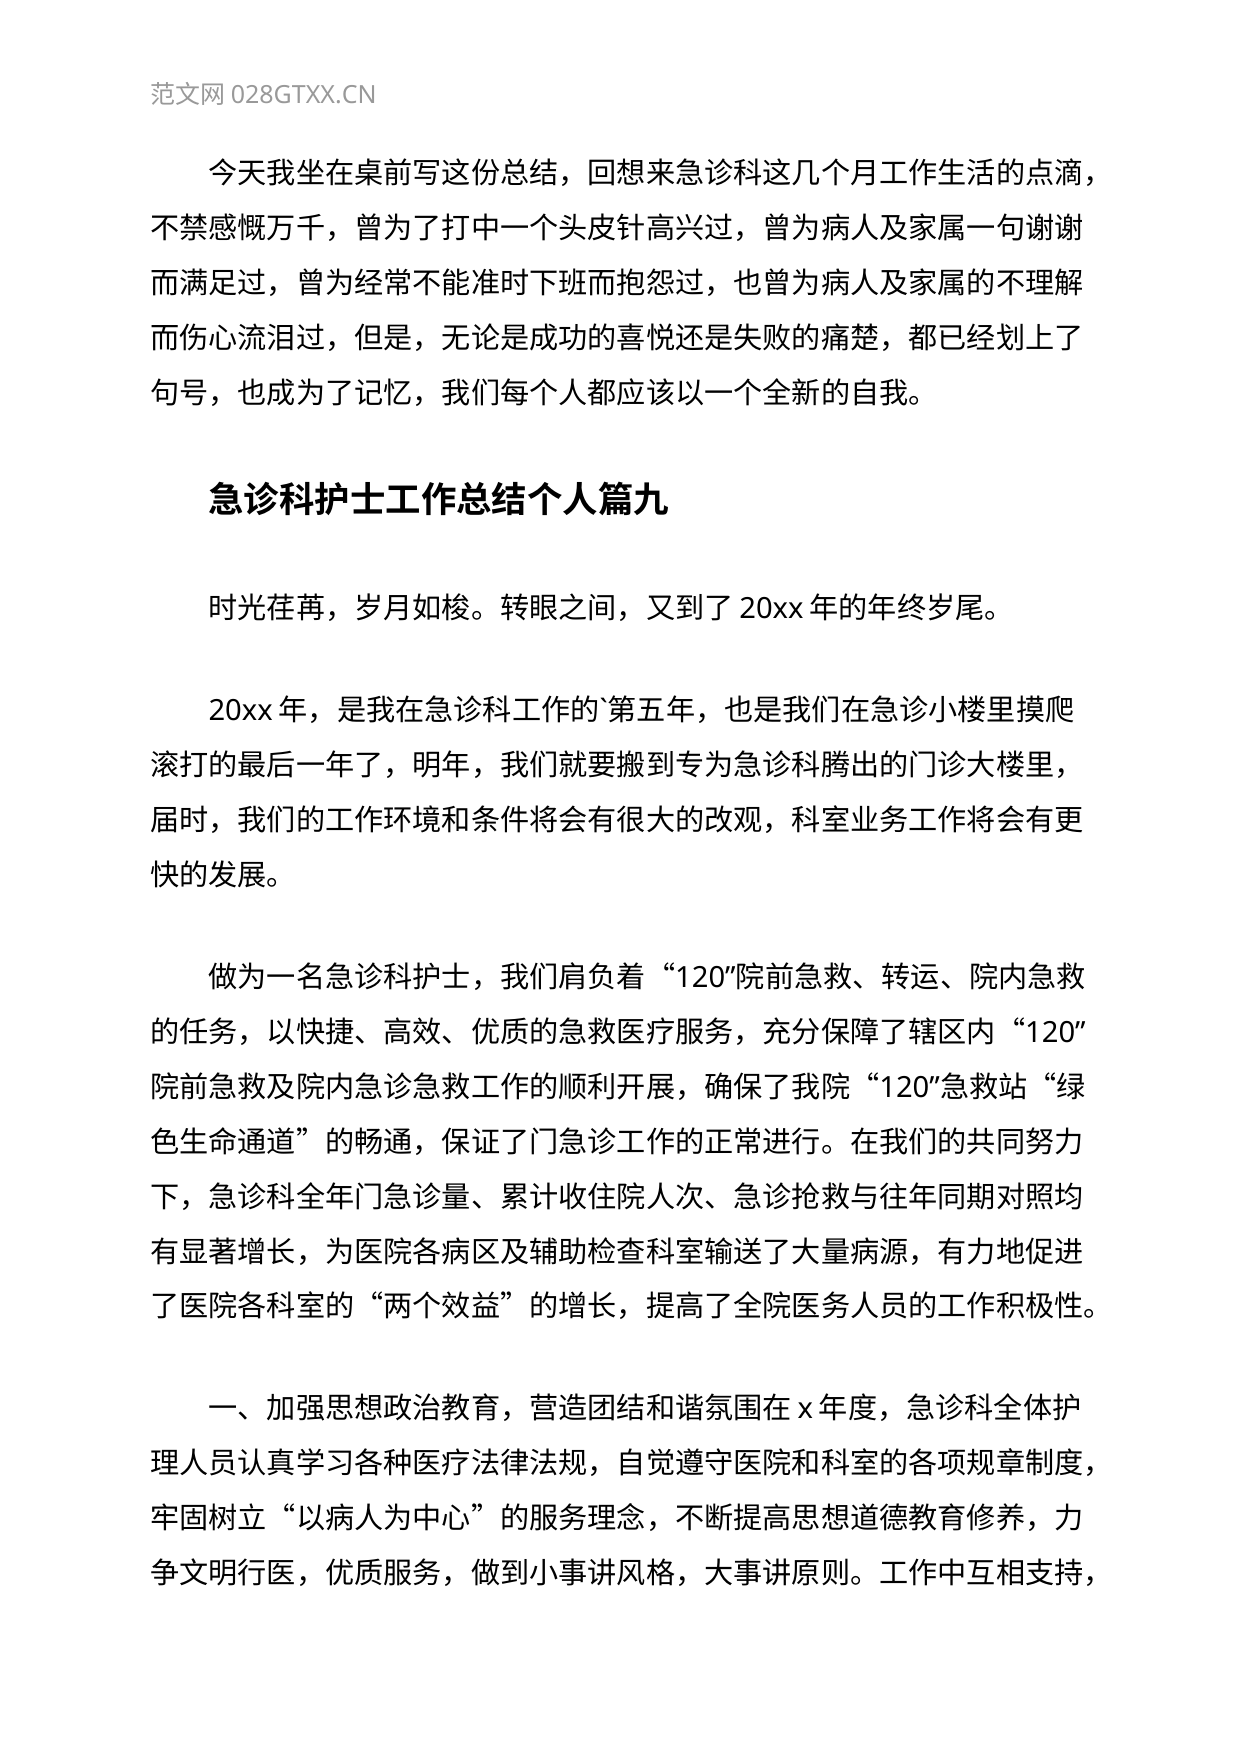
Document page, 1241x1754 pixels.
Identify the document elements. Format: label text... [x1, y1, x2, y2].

text 今天我坐在桌前写这份总结，回想来急诊科这几个月工作生活的点滴，不禁感慨万千，曾为了打中一个头皮针高兴过，曾为病人及家属一句谢谢而满足过，曾为经常不能准时下班而抱怨过，也曾为病人及家属的不理解而伤心流泪过，但是，无论是成功的喜悦还是失败的痛楚，都已经划上了句号，也成为了记忆，我们每个人都应该以一个全新的自我。 [150, 150, 1090, 412]
text 做为一名急诊科护士，我们肩负着“120”院前急救、转运、院内急救的任务，以快捷、高效、优质的急救医疗服务，充分保障了辖区内“120”院前急救及院内急诊急救工作的顺利开展，确保了我院“120”急救站“绿色生命通道”的畅通，保证了门急诊工作的正常进行。在我们的共同努力下，急诊科全年门急诊量、累计收住院人次、急诊抢救与往年同期对照均有显著增长，为医院各病区及辅助检查科室输送了大量病源，有力地促进了医院各科室的“两个效益”的增长，提高了全院医务人员的工作积极性。 [150, 953, 1090, 1325]
text 时光荏苒，岁月如梭。转眼之间，又到了20xx年的年终岁尾。 [150, 585, 1090, 627]
text 20xx年，是我在急诊科工作的`第五年，也是我们在急诊小楼里摸爬滚打的最后一年了，明年，我们就要搬到专为急诊科腾出的门诊大楼里，届时，我们的工作环境和条件将会有很大的改观，科室业务工作将会有更快的发展。 [150, 687, 1090, 894]
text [150, 1385, 1090, 1592]
text 急诊科护士工作总结个人篇九 [150, 471, 1090, 523]
